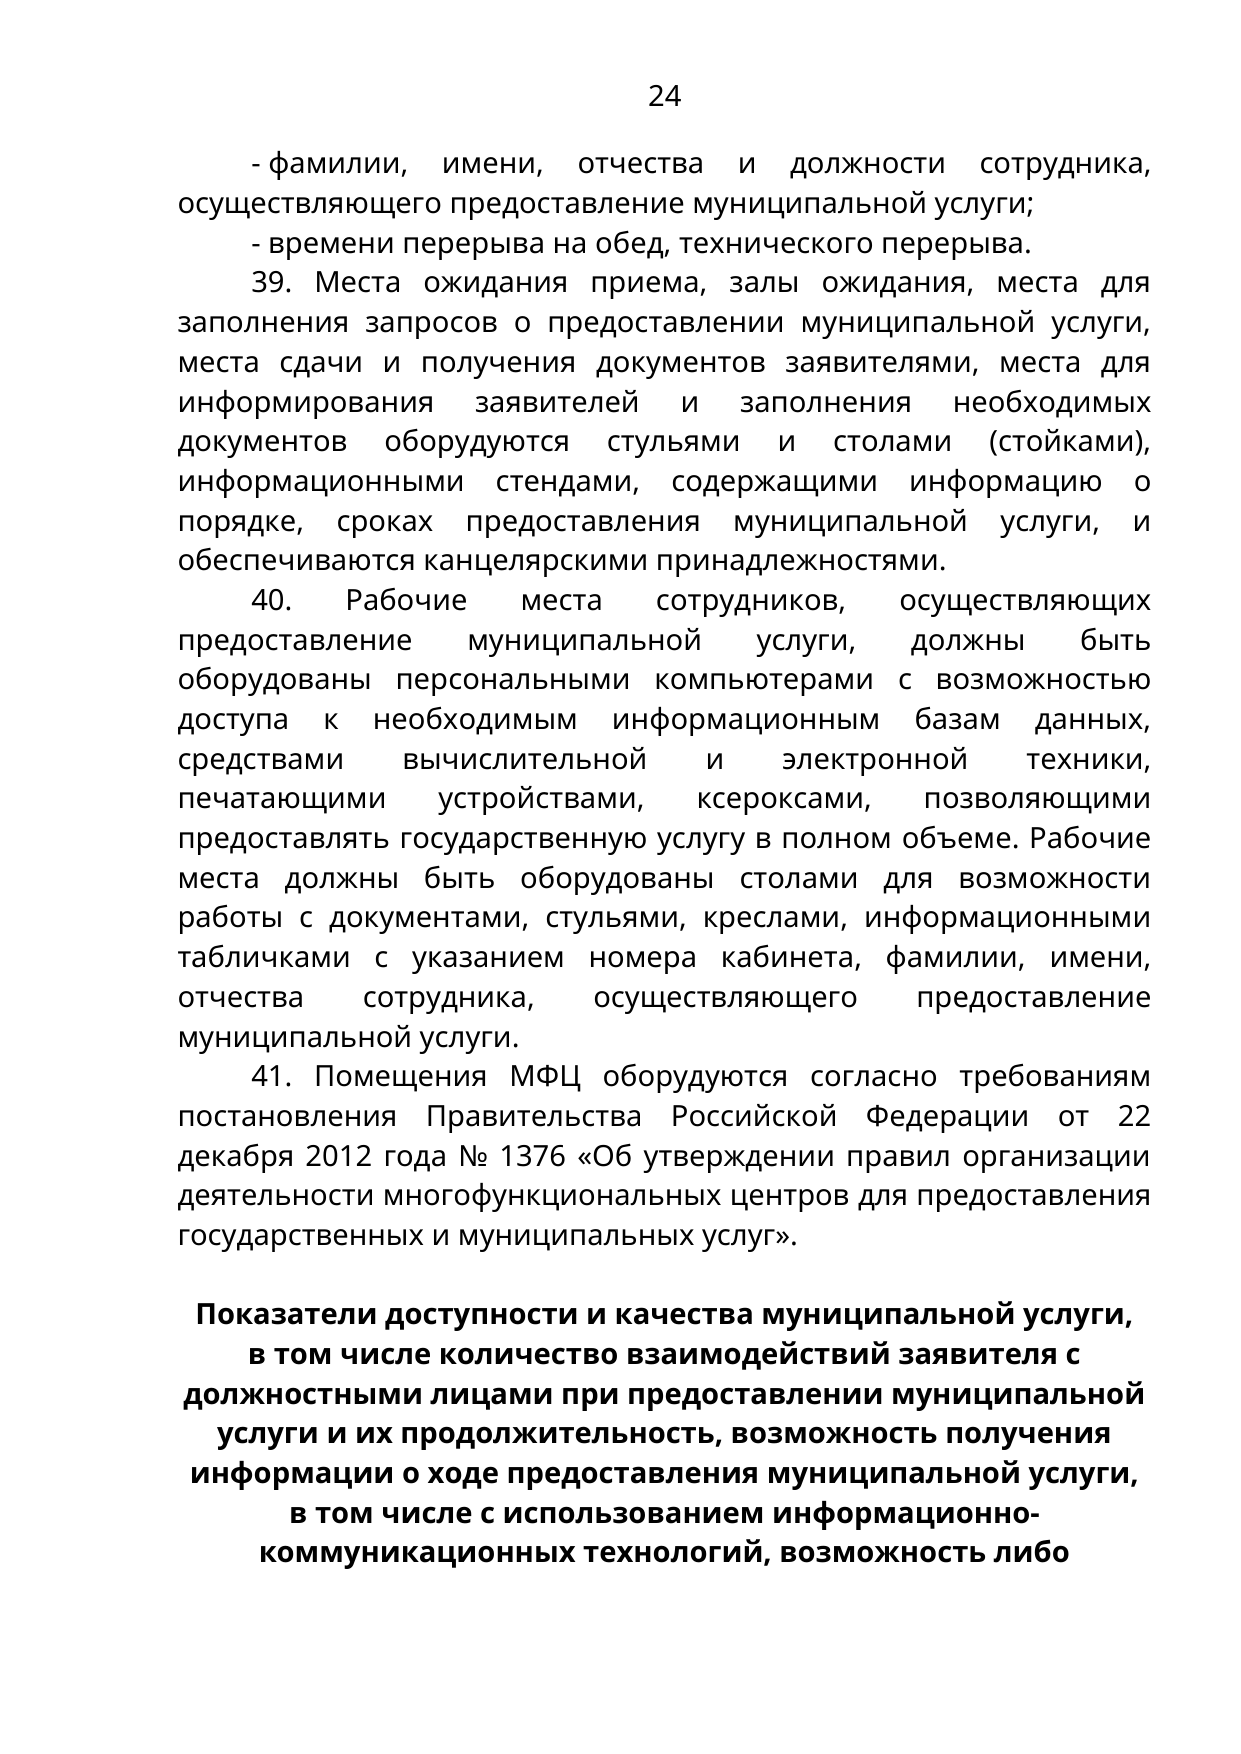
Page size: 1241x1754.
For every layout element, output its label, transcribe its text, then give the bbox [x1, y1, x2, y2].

text - фамилии, имени, отчества и должности сотрудника, осуществляющего предоставление муниципальной услуги; [177, 143, 1152, 222]
text информации о ходе предоставления муниципальной услуги, [177, 1452, 1152, 1492]
text 39. Места ожидания приема, залы ожидания, места для заполнения запросов о предоставлении муниципальной услуги, места сдачи и получения документов заявителями, места для информирования заявителей и заполнения необходимых документов оборудуются стульями и столами (стойками), информационными стендами, содержащими информацию о порядке, сроках предоставления муниципальной услуги, и обеспечиваются канцелярскими принадлежностями. [177, 262, 1152, 579]
text должностными лицами при предоставлении муниципальной [177, 1373, 1152, 1413]
text услуги и их продолжительность, возможность получения [177, 1413, 1152, 1452]
text в том числе количество взаимодействий заявителя с [177, 1333, 1152, 1373]
text - времени перерыва на обед, технического перерыва. [177, 222, 1152, 262]
text 41. Помещения МФЦ оборудуются согласно требованиям постановления Правительства Российской Федерации от 22 декабря 2012 года № 1376 «Об утверждении правил организации деятельности многофункциональных центров для предоставления государственных и муниципальных услуг». [177, 1056, 1152, 1254]
text 40. Рабочие места сотрудников, осуществляющих предоставление муниципальной услуги, должны быть оборудованы персональными компьютерами с возможностью доступа к необходимым информационным базам данных, средствами вычислительной и электронной техники, печатающими устройствами, ксероксами, позволяющими предоставлять государственную услугу в полном объеме. Рабочие места должны быть оборудованы столами для возможности работы с документами, стульями, креслами, информационными табличками с указанием номера кабинета, фамилии, имени, отчества сотрудника, осуществляющего предоставление муниципальной услуги. [177, 579, 1152, 1056]
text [177, 1492, 1152, 1571]
text Показатели доступности и качества муниципальной услуги, [177, 1294, 1152, 1333]
